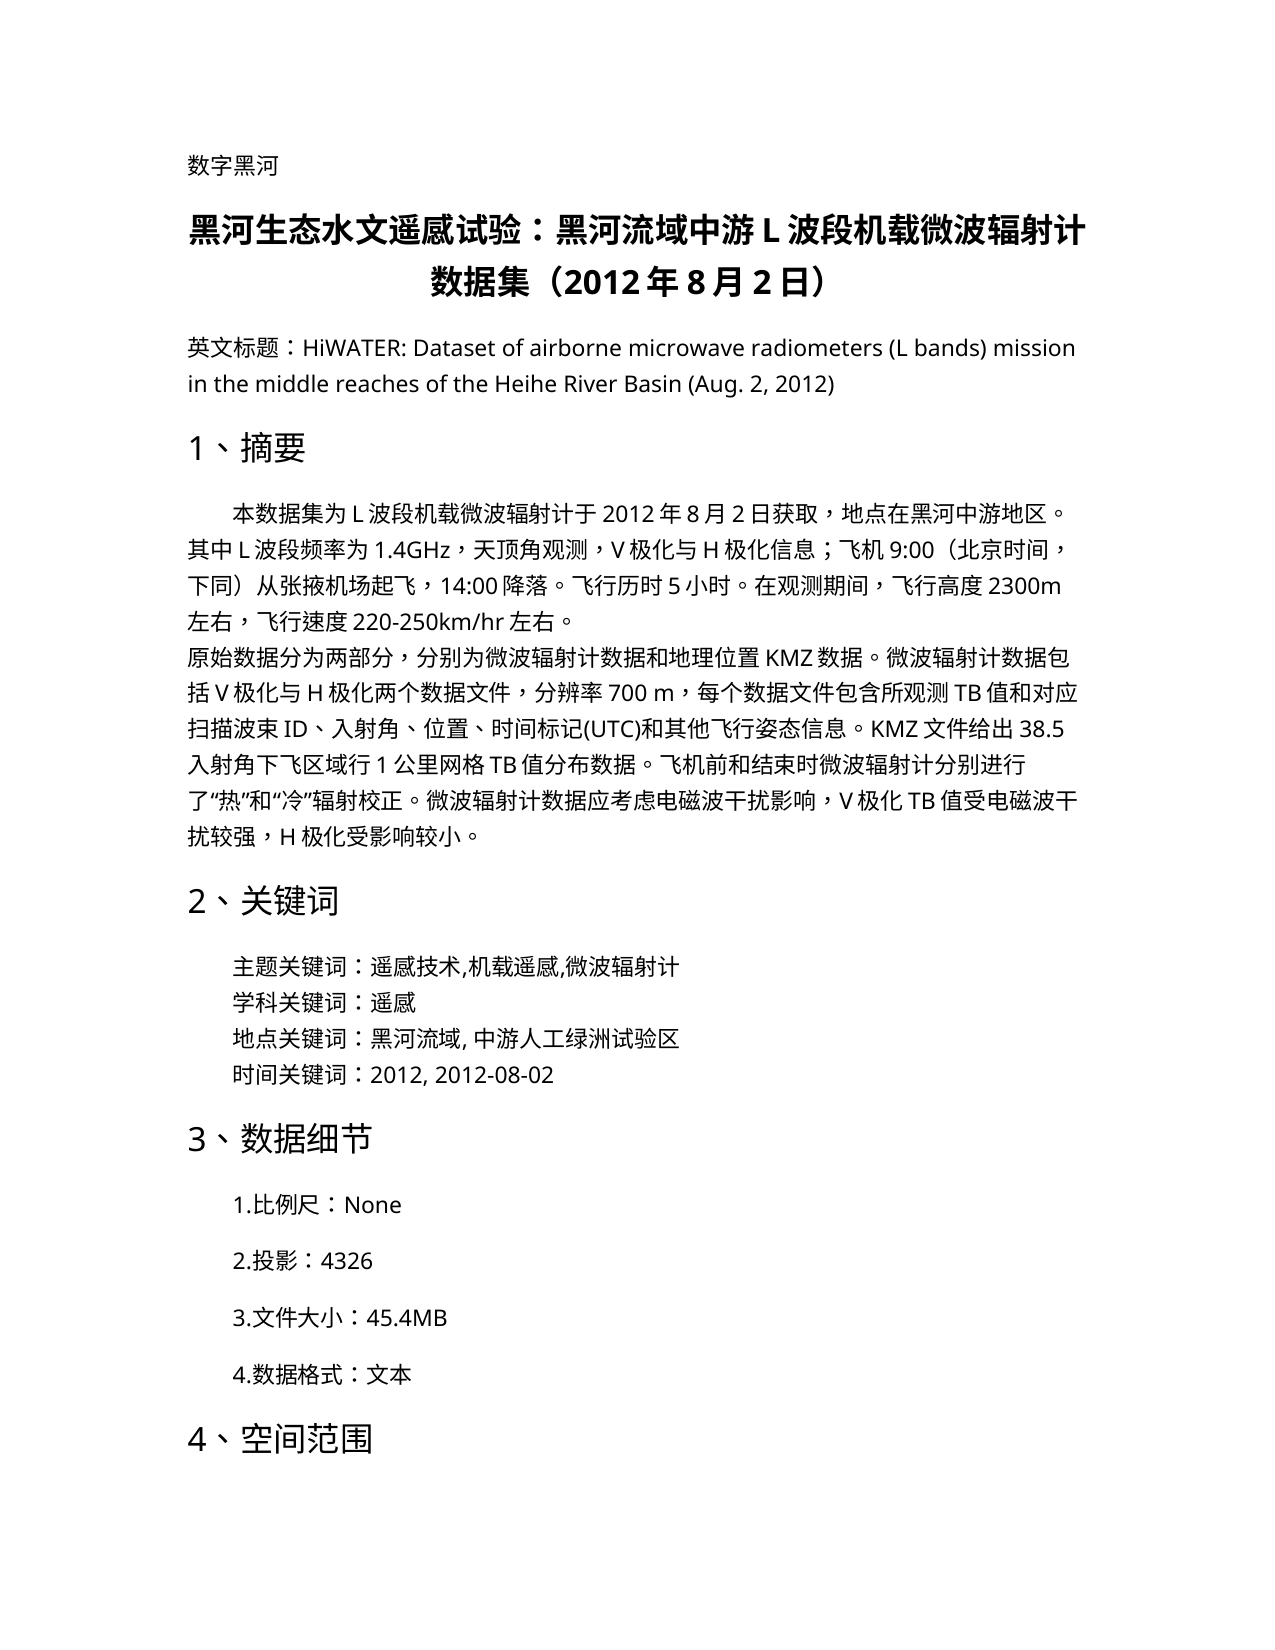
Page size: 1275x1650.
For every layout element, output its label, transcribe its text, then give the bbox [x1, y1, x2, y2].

text 本数据集为L波段机载微波辐射计于2012年8月2日获取，地点在黑河中游地区。 其中L波段频率为1.4GHz，天顶角观测，V极化与H极化信息；飞机9:00（北京时间，下同）从张掖机场起飞，14:00降落。飞行历时5小时。在观测期间，飞行高度2300m左右，飞行速度220-250km/hr左右。 原始数据分为两部分，分别为微波辐射计数据和地理位置KMZ数据。微波辐射计数据包括V极化与H极化两个数据文件，分辨率700 m，每个数据文件包含所观测TB值和对应扫描波束ID、入射角、位置、时间标记(UTC)和其他飞行姿态信息。KMZ文件给出38.5入射角下飞区域行1公里网格TB值分布数据。飞机前和结束时微波辐射计分别进行了“热”和“冷”辐射校正。微波辐射计数据应考虑电磁波干扰影响，V极化TB值受电磁波干扰较强，H极化受影响较小。 [187, 498, 1087, 852]
text 黑河生态水文遥感试验：黑河流域中游L波段机载微波辐射计数据集（2012年8月2日） [187, 207, 1087, 304]
text 1.比例尺：None [232, 1188, 1087, 1220]
text 英文标题：HiWATER: Dataset of airborne microwave radiometers (L bands) mission in the middle reaches of the Heihe River Basin (Aug. 2, 2012) [187, 332, 1087, 399]
text 主题关键词：遥感技术,机载遥感,微波辐射计 学科关键词：遥感 地点关键词：黑河流域, 中游人工绿洲试验区 时间关键词：2012, 2012-08-02 [232, 951, 1087, 1090]
text 3、数据细节 [187, 1116, 1087, 1161]
text 1、摘要 [187, 425, 1087, 470]
text 2、关键词 [187, 878, 1087, 923]
text 2.投影：4326 [232, 1245, 1087, 1277]
text 4.数据格式：文本 [232, 1359, 1087, 1390]
text 数字黑河 [187, 150, 1087, 181]
text 3.文件大小：45.4MB [232, 1302, 1087, 1333]
text 4、空间范围 [187, 1416, 1087, 1461]
